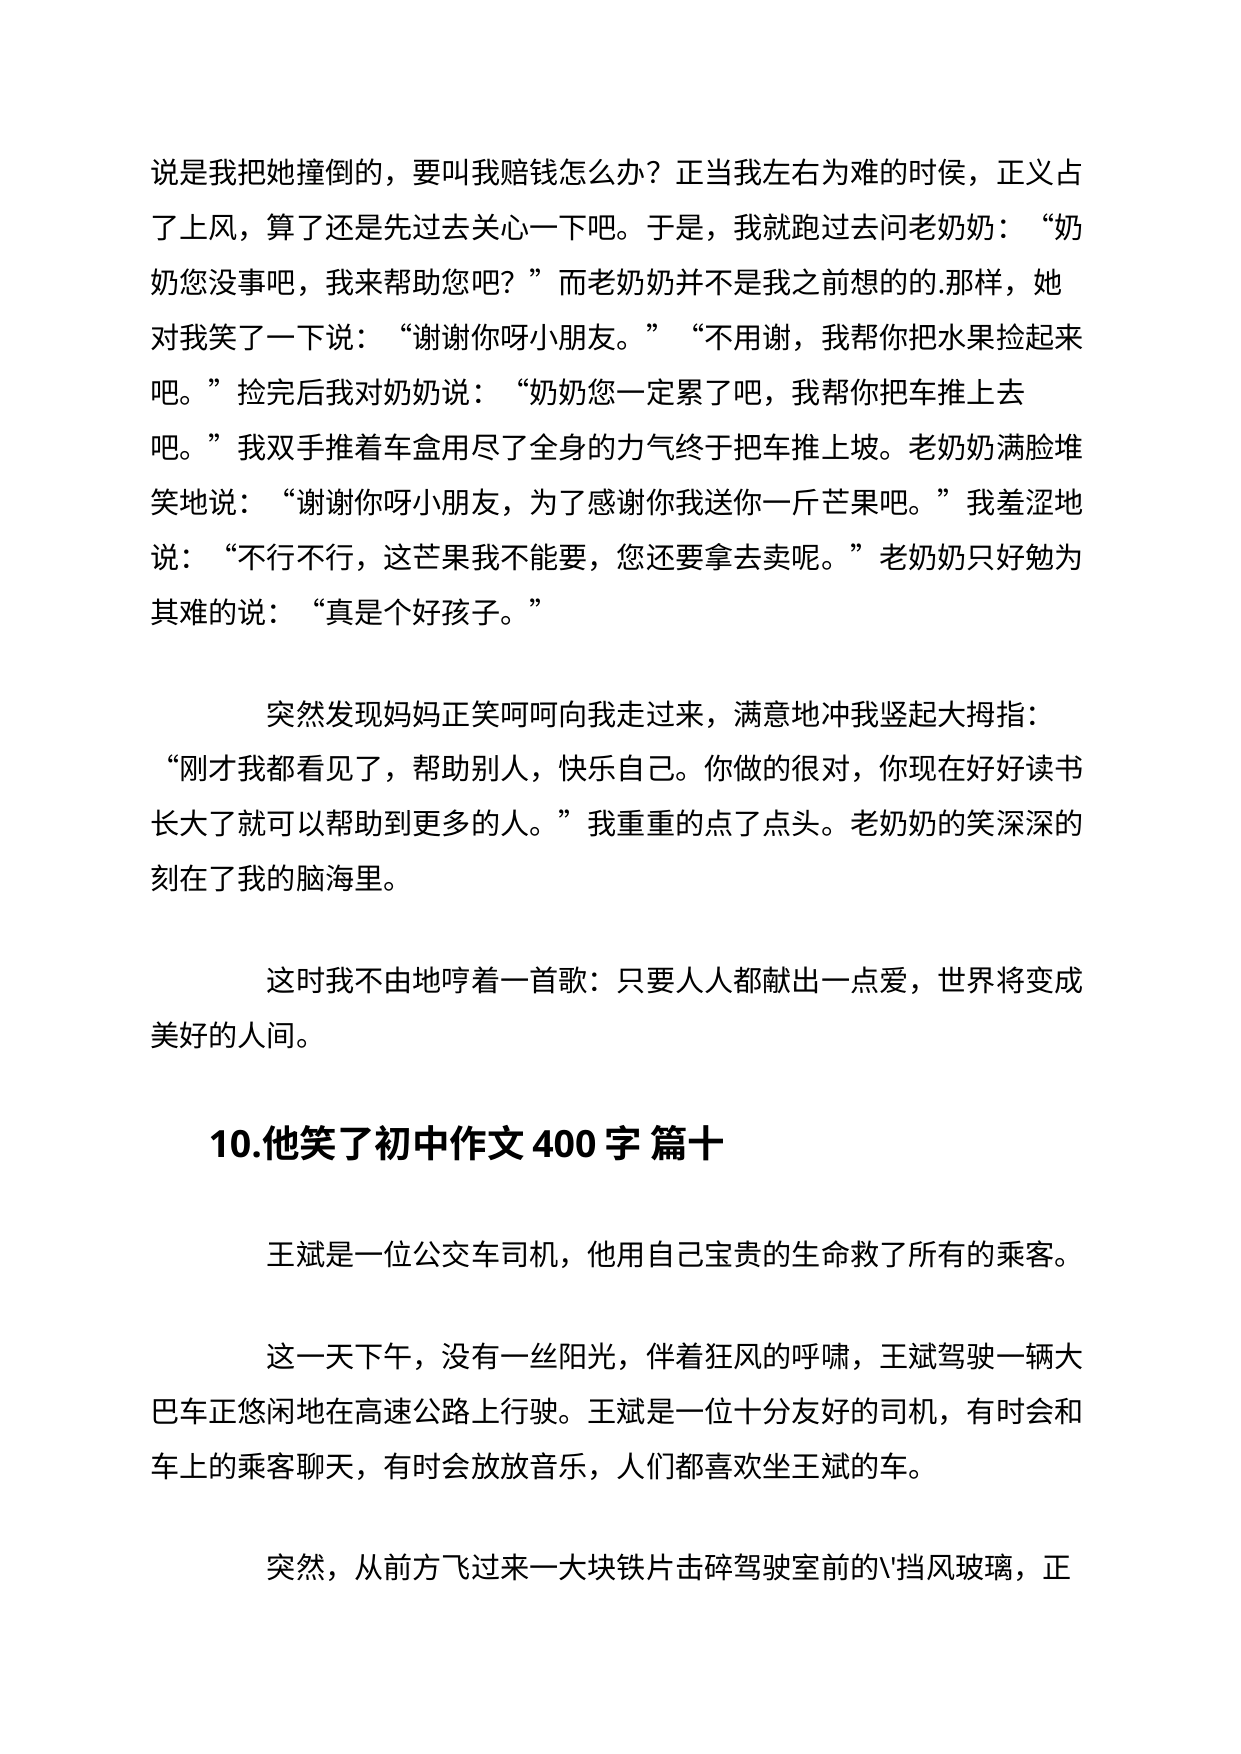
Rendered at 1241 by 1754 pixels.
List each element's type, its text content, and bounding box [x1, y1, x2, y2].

text 这时我不由地哼着一首歌：只要人人都献出一点爱，世界将变成美好的人间。 [150, 957, 1090, 1055]
text 10.他笑了初中作文400字 篇十 [150, 1114, 1090, 1169]
text 王斌是一位公交车司机，他用自己宝贵的生命救了所有的乘客。 [150, 1232, 1090, 1274]
text 这一天下午，没有一丝阳光，伴着狂风的呼啸，王斌驾驶一辆大巴车正悠闲地在高速公路上行驶。王斌是一位十分友好的司机，有时会和车上的乘客聊天，有时会放放音乐，人们都喜欢坐王斌的车。 [150, 1333, 1090, 1486]
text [150, 1545, 1090, 1587]
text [150, 150, 1090, 632]
text 突然发现妈妈正笑呵呵向我走过来，满意地冲我竖起大拇指：“刚才我都看见了，帮助别人，快乐自己。你做的很对，你现在好好读书长大了就可以帮助到更多的人。”我重重的点了点头。老奶奶的笑深深的刻在了我的脑海里。 [150, 691, 1090, 898]
